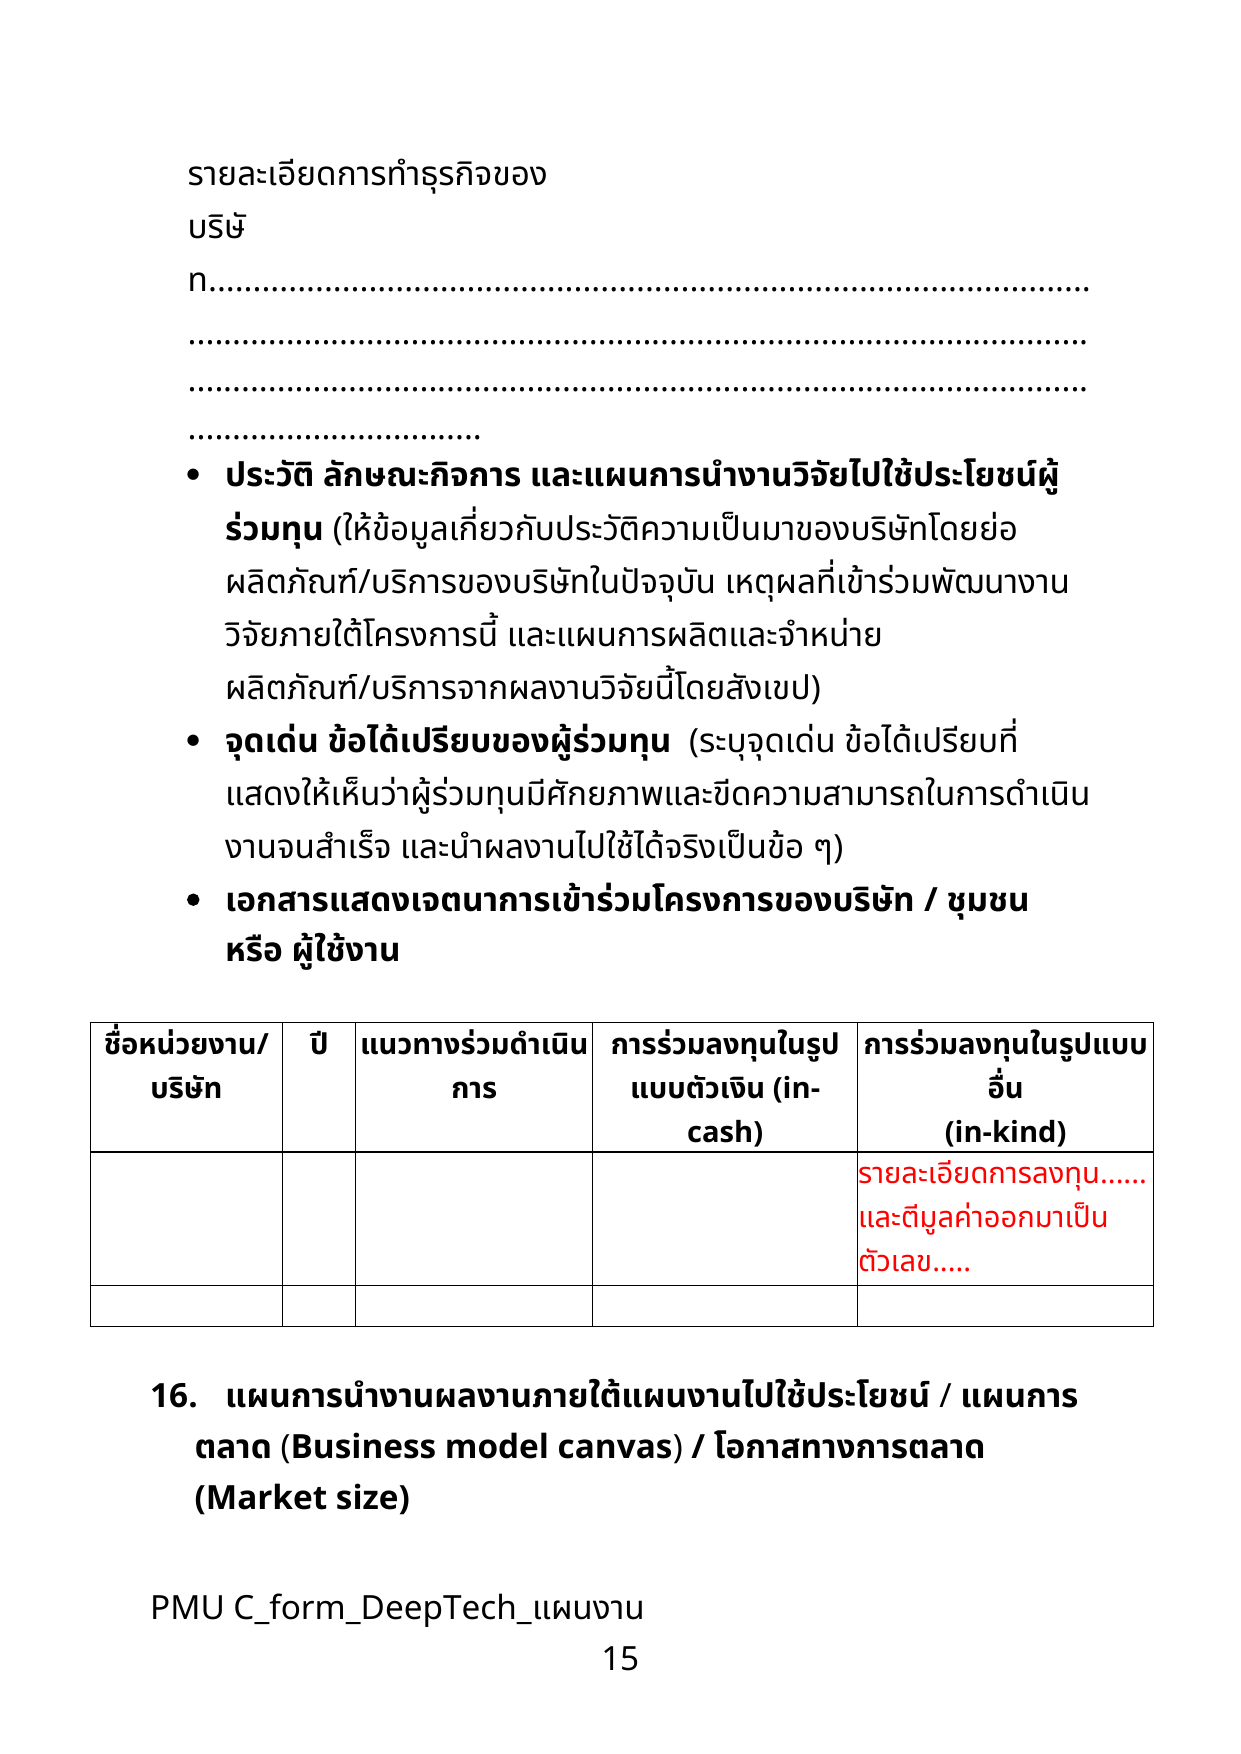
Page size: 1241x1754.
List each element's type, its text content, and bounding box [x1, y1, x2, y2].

table_cell [91, 1153, 282, 1285]
table_cell [356, 1286, 592, 1326]
table_cell [593, 1153, 857, 1285]
list เอกสารแสดงเจตนาการเข้าร่วมโครงการของบริษัท / ชุมชน หรือ ผู้ใช้งาน [187, 876, 1093, 977]
table_cell [593, 1286, 857, 1326]
text รายละเอียดการทำธุรกิจของบริษัท.............................................................................................................................................................................................................................................................................................................................................. [187, 150, 1093, 449]
list จุดเด่น ข้อได้เปรียบของผู้ร่วมทุน (ระบุจุดเด่น ข้อได้เปรียบที่แสดงให้เห็นว่าผู้ร่วมทุนมีศักยภาพและขีดความสามารถในการดำเนินงานจนสำเร็จ และนำผลงานไปใช้ได้จริงเป็นข้อ ๆ) [187, 717, 1093, 873]
table_cell [283, 1153, 355, 1285]
table_cell [356, 1153, 592, 1285]
table_header การร่วมลงทุนในรูปแบบอื่น (in-kind) [858, 1023, 1153, 1151]
table_header แนวทางร่วมดำเนินการ [356, 1023, 592, 1151]
table_header ปี [283, 1023, 355, 1151]
table_header ชื่อหน่วยงาน/บริษัท [91, 1023, 282, 1151]
table_cell [91, 1286, 282, 1326]
table_cell รายละเอียดการลงทุน...... และตีมูลค่าออกมาเป็นตัวเลข..... [858, 1153, 1153, 1285]
table_header การร่วมลงทุนในรูปแบบตัวเงิน (in-cash) [593, 1023, 857, 1151]
table_cell [283, 1286, 355, 1326]
subtitle แผนการนำงานผลงานภายใต้แผนงานไปใช้ประโยชน์ / แผนการตลาด (Business model canvas) / โอกาสทางการตลาด (Market size) [150, 1372, 1093, 1519]
table_cell [858, 1286, 1153, 1326]
list ประวัติ ลักษณะกิจการ และแผนการนำงานวิจัยไปใช้ประโยชน์ผู้ร่วมทุน (ให้ข้อมูลเกี่ยวกับประวัติความเป็นมาของบริษัทโดยย่อ ผลิตภัณฑ์/บริการของบริษัทในปัจจุบัน เหตุผลที่เข้าร่วมพัฒนางานวิจัยภายใต้โครงการนี้ และแผนการผลิตและจำหน่ายผลิตภัณฑ์/บริการจากผลงานวิจัยนี้โดยสังเขป) [187, 451, 1093, 714]
